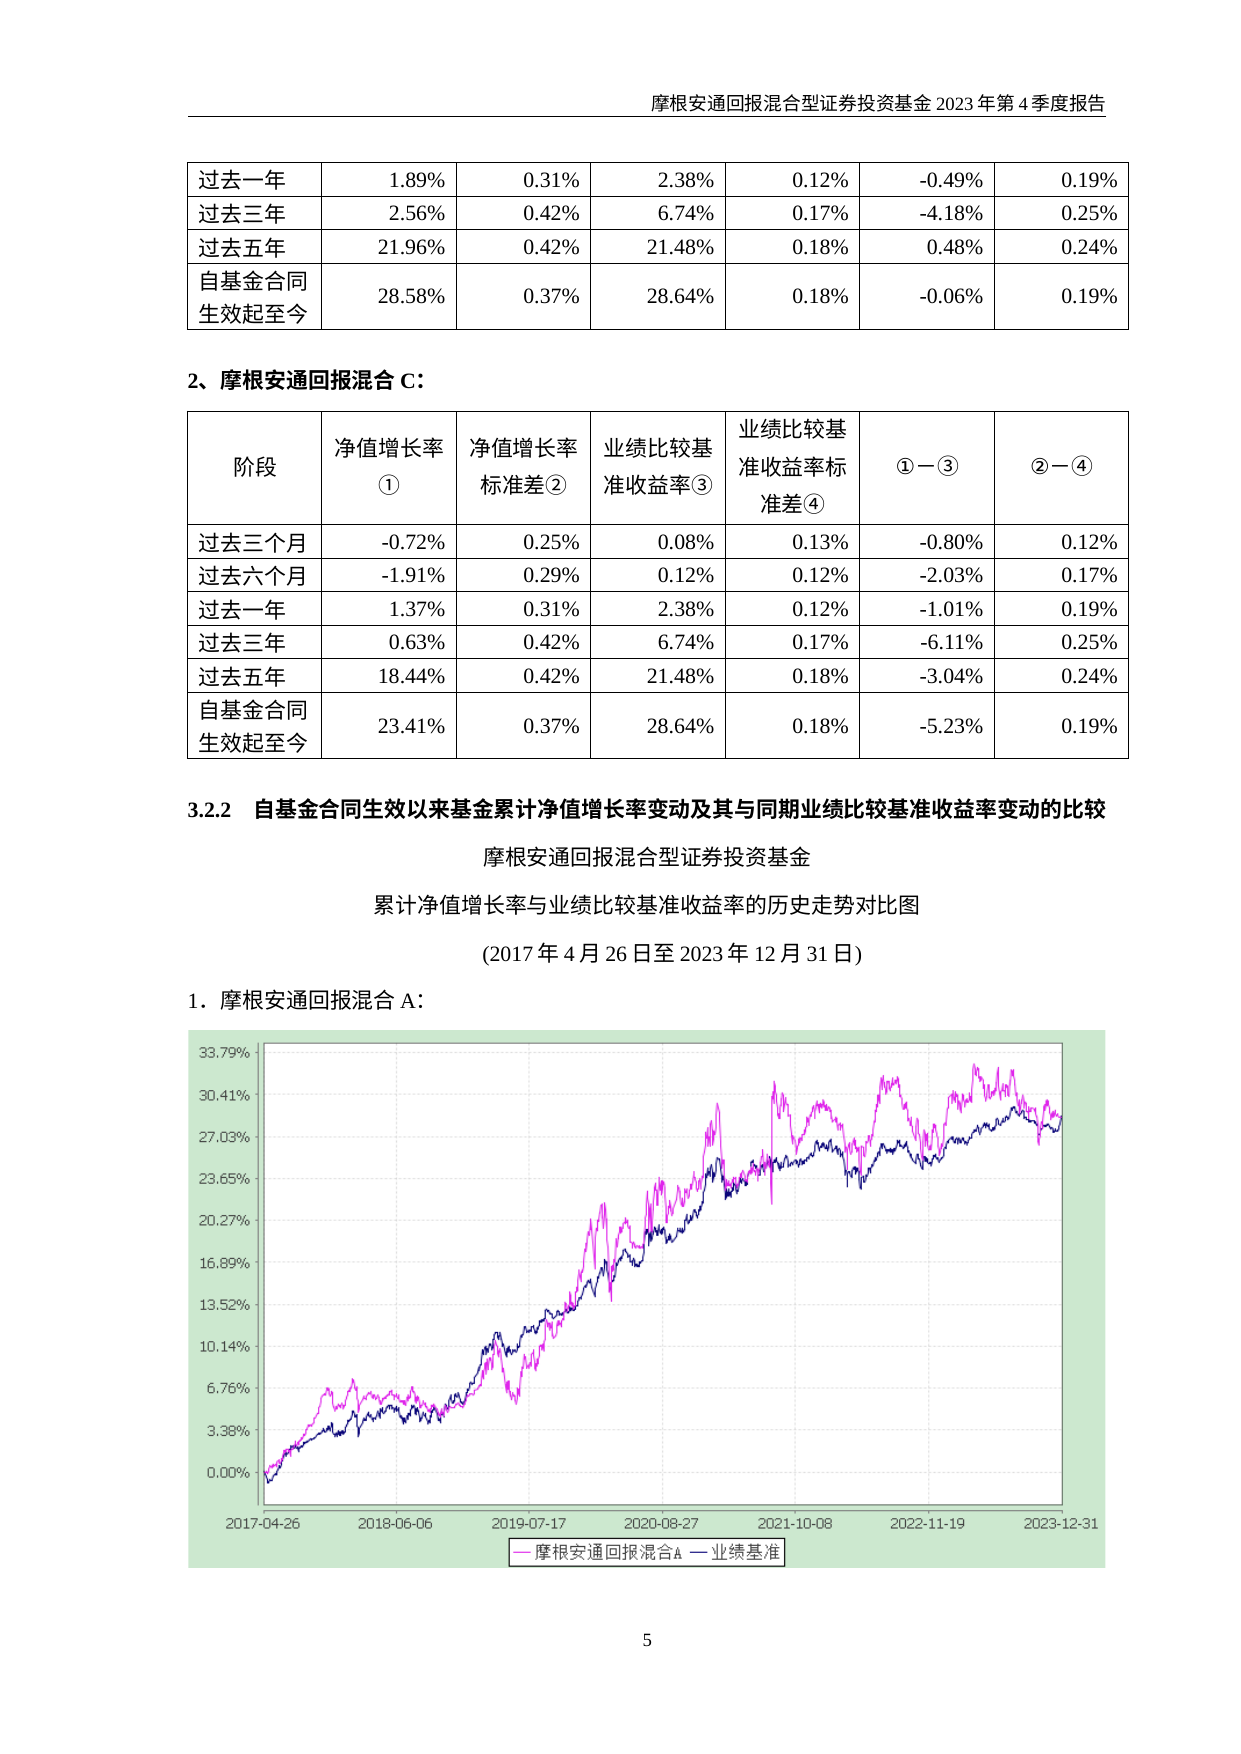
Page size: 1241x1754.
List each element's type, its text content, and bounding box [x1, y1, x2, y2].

table_cell 6.74% [591, 626, 725, 658]
table_cell 0.19% [995, 163, 1128, 196]
table_cell 0.12% [726, 163, 859, 196]
table_cell 0.42% [457, 197, 590, 229]
table_cell 0.19% [995, 693, 1128, 758]
table_cell 0.25% [995, 626, 1128, 658]
table_cell 0.13% [726, 525, 859, 558]
table_cell 0.24% [995, 659, 1128, 692]
table_cell 0.63% [322, 626, 456, 658]
table_cell 23.41% [322, 693, 456, 758]
table_cell 自基金合同生效起至今 [188, 264, 321, 329]
table_header ①－③ [860, 412, 994, 524]
table_cell 0.18% [726, 659, 859, 692]
table_cell 过去一年 [188, 592, 321, 625]
table_cell 0.17% [726, 626, 859, 658]
table_cell 0.24% [995, 230, 1128, 263]
table_cell 18.44% [322, 659, 456, 692]
table_cell 21.48% [591, 230, 725, 263]
text 1．摩根安通回报混合A： [187, 983, 1106, 1015]
table_cell 0.19% [995, 264, 1128, 329]
table_cell 自基金合同生效起至今 [188, 693, 321, 758]
table_cell 0.12% [726, 559, 859, 591]
table_header 阶段 [188, 412, 321, 524]
table_cell 28.64% [591, 693, 725, 758]
table_header 业绩比较基准收益率③ [591, 412, 725, 524]
table_cell 28.58% [322, 264, 456, 329]
table_cell -6.11% [860, 626, 994, 658]
text 3.2.2 自基金合同生效以来基金累计净值增长率变动及其与同期业绩比较基准收益率变动的比较 [187, 791, 1106, 824]
table_cell 过去五年 [188, 659, 321, 692]
table_cell 0.18% [726, 230, 859, 263]
table_cell 1.37% [322, 592, 456, 625]
table_cell -0.80% [860, 525, 994, 558]
table_cell 0.37% [457, 264, 590, 329]
table_cell -1.01% [860, 592, 994, 625]
table_cell 0.25% [457, 525, 590, 558]
table_cell 0.17% [995, 559, 1128, 591]
table_cell -4.18% [860, 197, 994, 229]
table_header 业绩比较基准收益率标准差④ [726, 412, 859, 524]
table_cell 过去三年 [188, 197, 321, 229]
table_cell 0.17% [726, 197, 859, 229]
table_cell -0.72% [322, 525, 456, 558]
table_cell 2.38% [591, 592, 725, 625]
table_cell 0.42% [457, 659, 590, 692]
text (2017年4月26日至2023年12月31日) [187, 936, 1106, 967]
table_cell 1.89% [322, 163, 456, 196]
table_cell 过去三年 [188, 626, 321, 658]
table_cell 2.38% [591, 163, 725, 196]
table_cell 2.56% [322, 197, 456, 229]
table_header ②－④ [995, 412, 1128, 524]
table_cell -5.23% [860, 693, 994, 758]
table_cell 28.64% [591, 264, 725, 329]
table_cell 过去六个月 [188, 559, 321, 591]
text 摩根安通回报混合型证券投资基金 [187, 840, 1106, 872]
table_cell 0.31% [457, 163, 590, 196]
table_cell 6.74% [591, 197, 725, 229]
table_cell -1.91% [322, 559, 456, 591]
table_cell 0.18% [726, 264, 859, 329]
table_cell 0.08% [591, 525, 725, 558]
table_cell 0.42% [457, 626, 590, 658]
table_cell 0.37% [457, 693, 590, 758]
table_cell 0.31% [457, 592, 590, 625]
table_cell -2.03% [860, 559, 994, 591]
table_cell 过去五年 [188, 230, 321, 263]
table_cell -3.04% [860, 659, 994, 692]
picture [188, 1030, 1106, 1568]
table_cell 0.25% [995, 197, 1128, 229]
table_header 净值增长率标准差② [457, 412, 590, 524]
table_cell 0.19% [995, 592, 1128, 625]
table_cell 0.42% [457, 230, 590, 263]
table_cell 0.29% [457, 559, 590, 591]
table_cell 21.48% [591, 659, 725, 692]
text 累计净值增长率与业绩比较基准收益率的历史走势对比图 [187, 888, 1106, 920]
table_cell 0.12% [726, 592, 859, 625]
table_cell 0.48% [860, 230, 994, 263]
table_cell 过去一年 [188, 163, 321, 196]
table_cell -0.06% [860, 264, 994, 329]
table_header 净值增长率① [322, 412, 456, 524]
table_cell -0.49% [860, 163, 994, 196]
table_cell 0.12% [591, 559, 725, 591]
table_cell 0.18% [726, 693, 859, 758]
text 2、摩根安通回报混合C： [187, 362, 1106, 395]
table_cell 21.96% [322, 230, 456, 263]
table_cell 0.12% [995, 525, 1128, 558]
table_cell 过去三个月 [188, 525, 321, 558]
